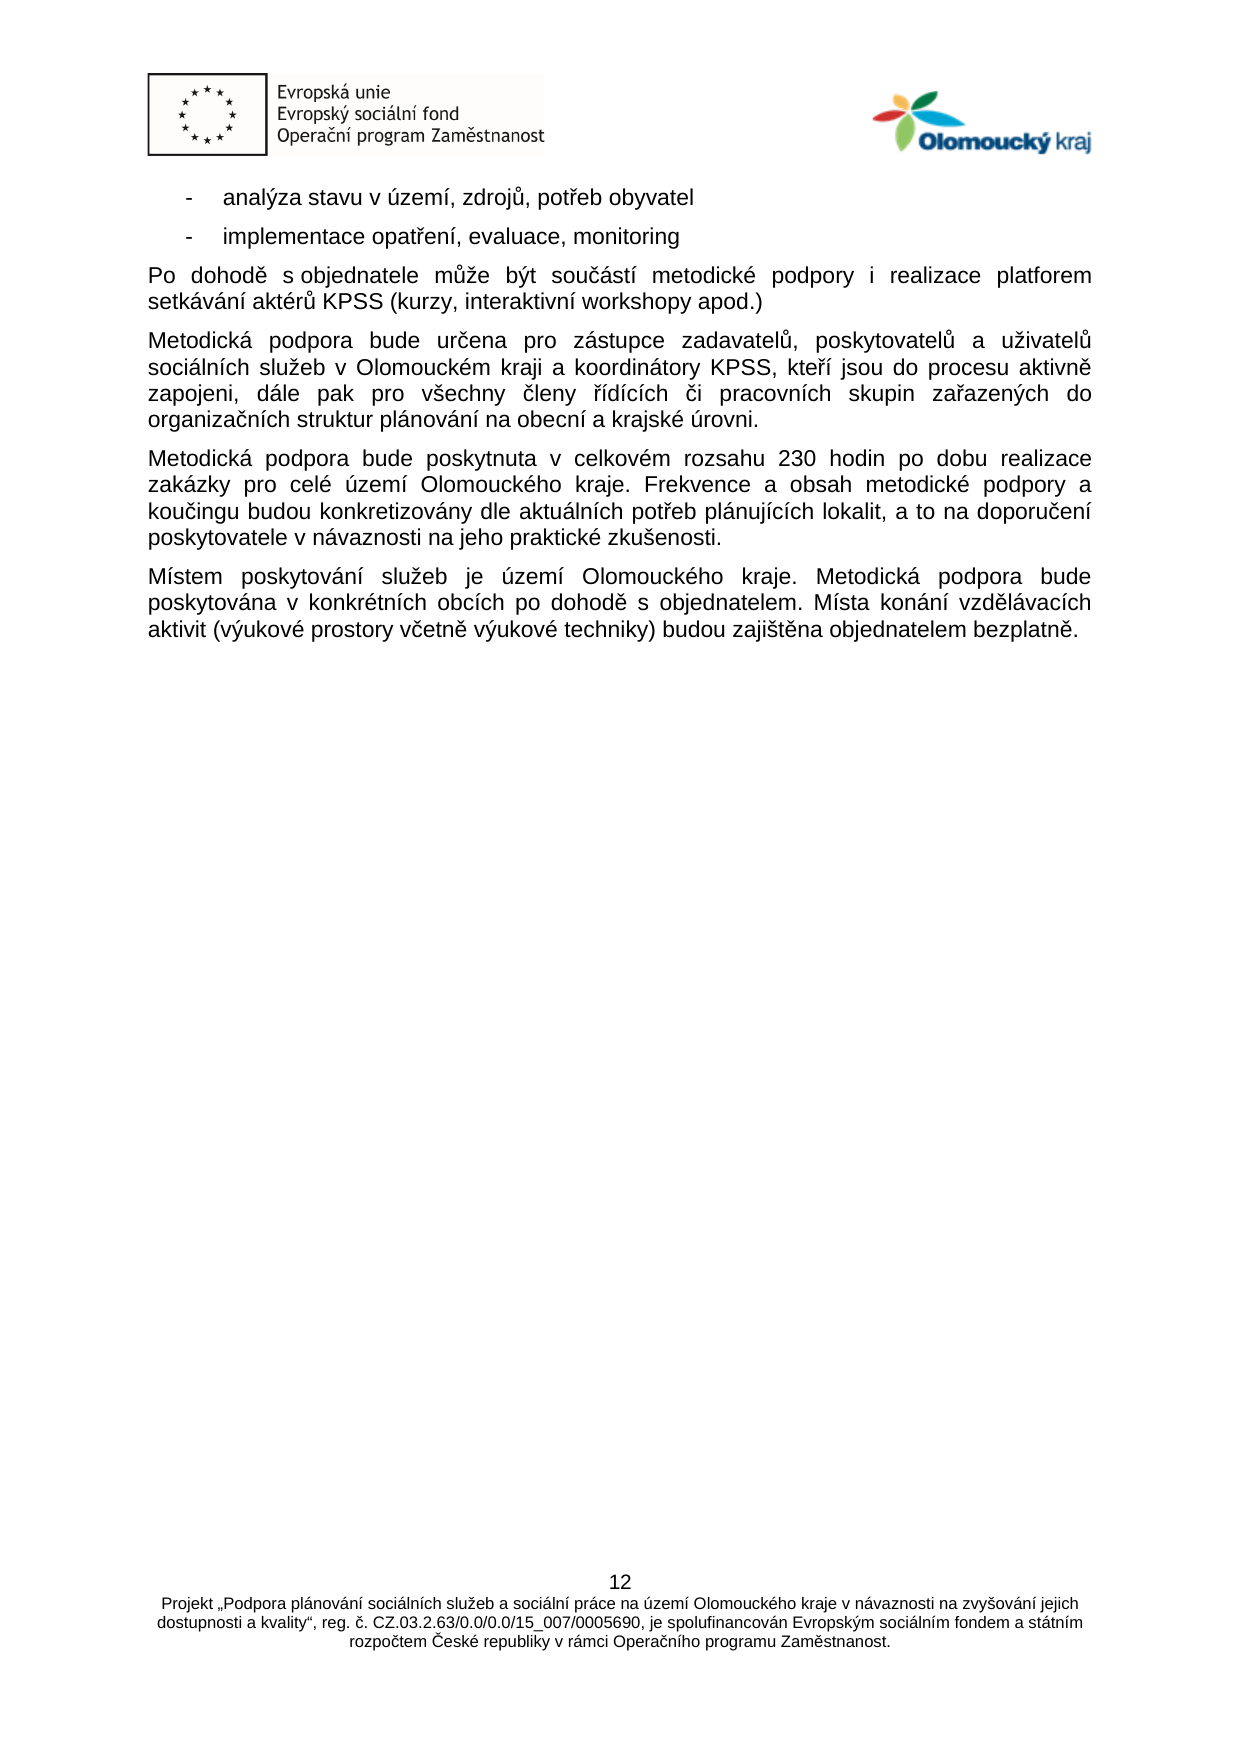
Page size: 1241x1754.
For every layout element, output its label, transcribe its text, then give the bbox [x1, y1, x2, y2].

text Metodická podpora bude poskytnuta v celkovém rozsahu 230 hodin po dobu realizace zakázky pro celé území Olomouckého kraje. Frekvence a obsah metodické podpory a koučingu budou konkretizovány dle aktuálních potřeb plánujících lokalit, a to na doporučení poskytovatele v návaznosti na jeho praktické zkušenosti. [148, 445, 1092, 551]
list implementace opatření, evaluace, monitoring [185, 223, 1092, 249]
text Metodická podpora bude určena pro zástupce zadavatelů, poskytovatelů a uživatelů sociálních služeb v Olomouckém kraji a koordinátory KPSS, kteří jsou do procesu aktivně zapojeni, dále pak pro všechny členy řídících či pracovních skupin zařazených do organizačních struktur plánování na obecní a krajské úrovni. [148, 327, 1092, 433]
picture [147, 73, 545, 156]
picture [872, 91, 1093, 156]
list analýza stavu v území, zdrojů, potřeb obyvatel [185, 184, 1092, 211]
text Po dohodě s objednatele může být součástí metodické podpory i realizace platforem setkávání aktérů KPSS (kurzy, interaktivní workshopy apod.) [148, 262, 1092, 315]
text Místem poskytování služeb je území Olomouckého kraje. Metodická podpora bude poskytována v konkrétních obcích po dohodě s objednatelem. Místa konání vzdělávacích aktivit (výukové prostory včetně výukové techniky) budou zajištěna objednatelem bezplatně. [148, 563, 1092, 642]
